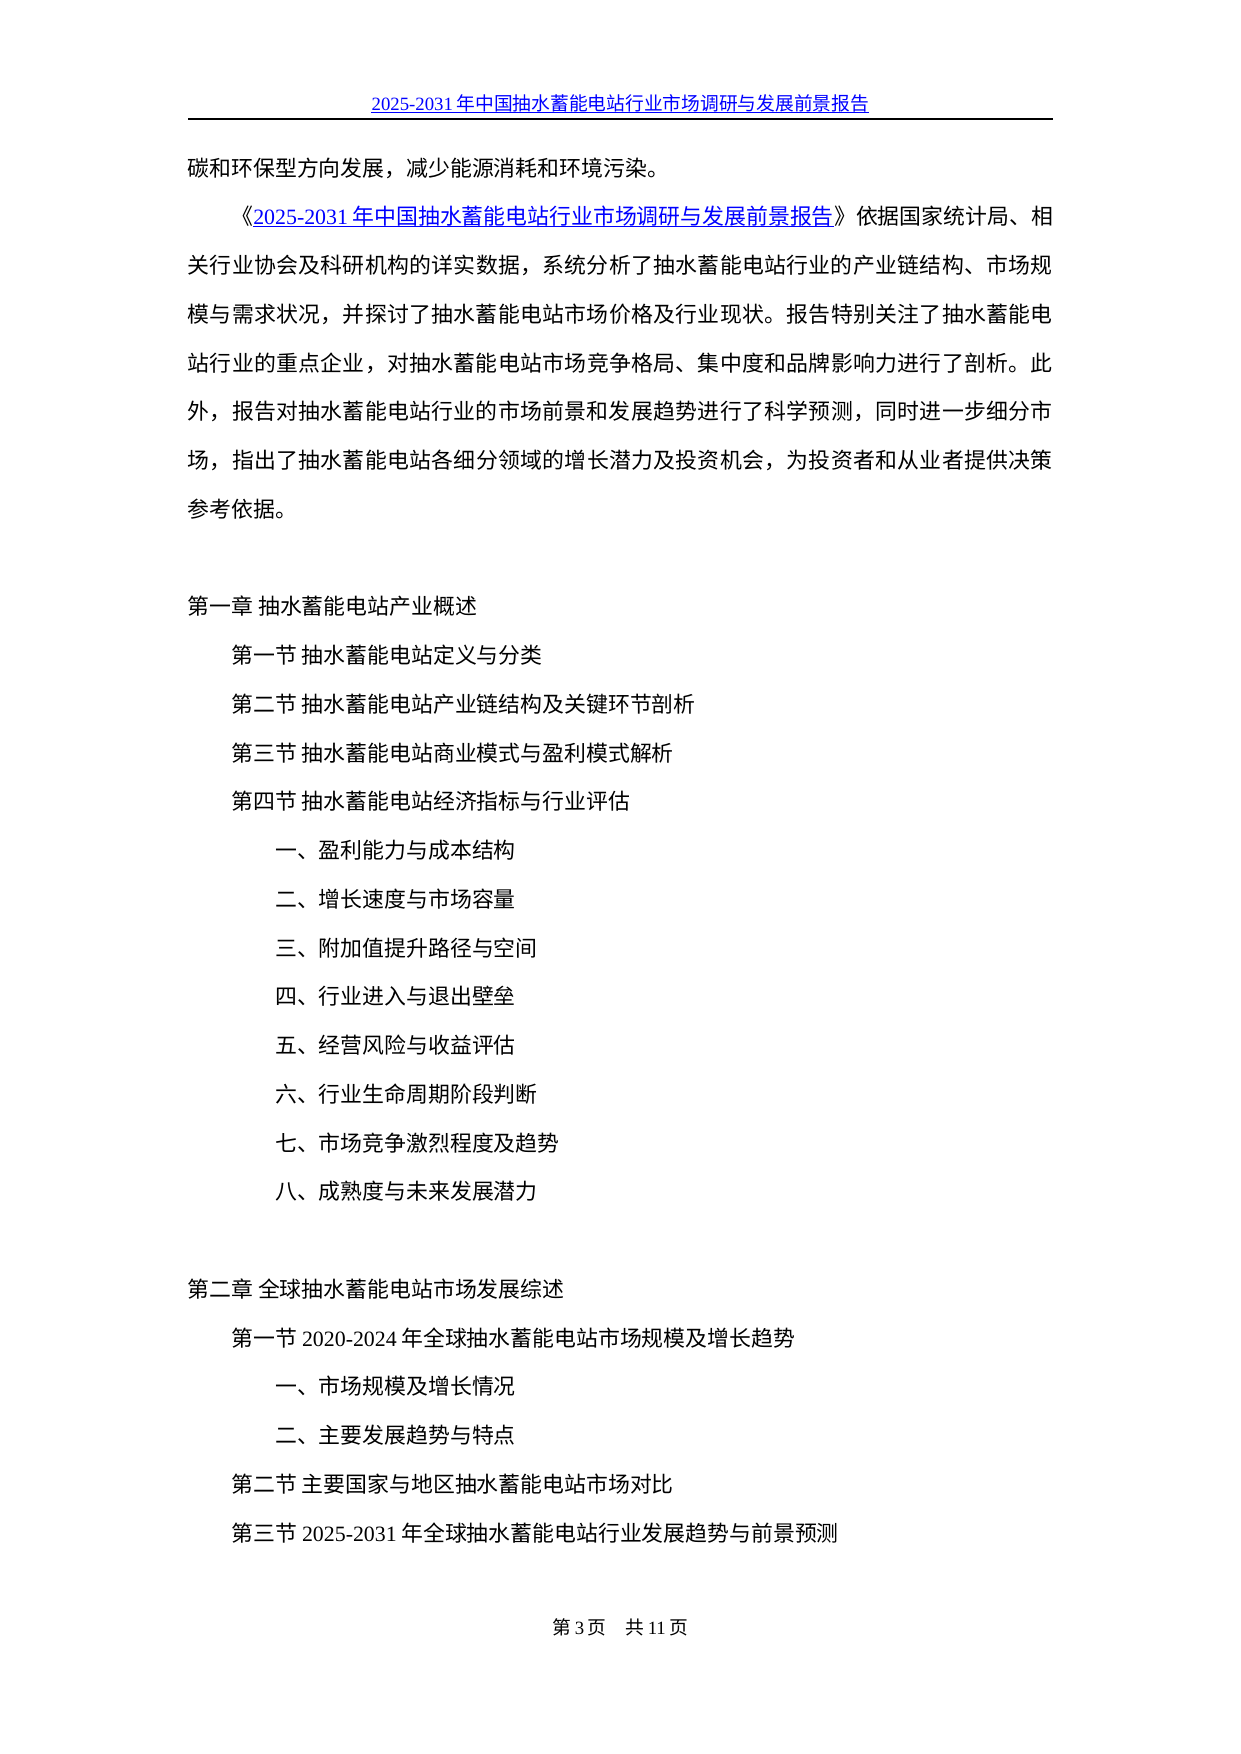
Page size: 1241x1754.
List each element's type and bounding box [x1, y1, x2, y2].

text [187, 150, 1053, 1548]
